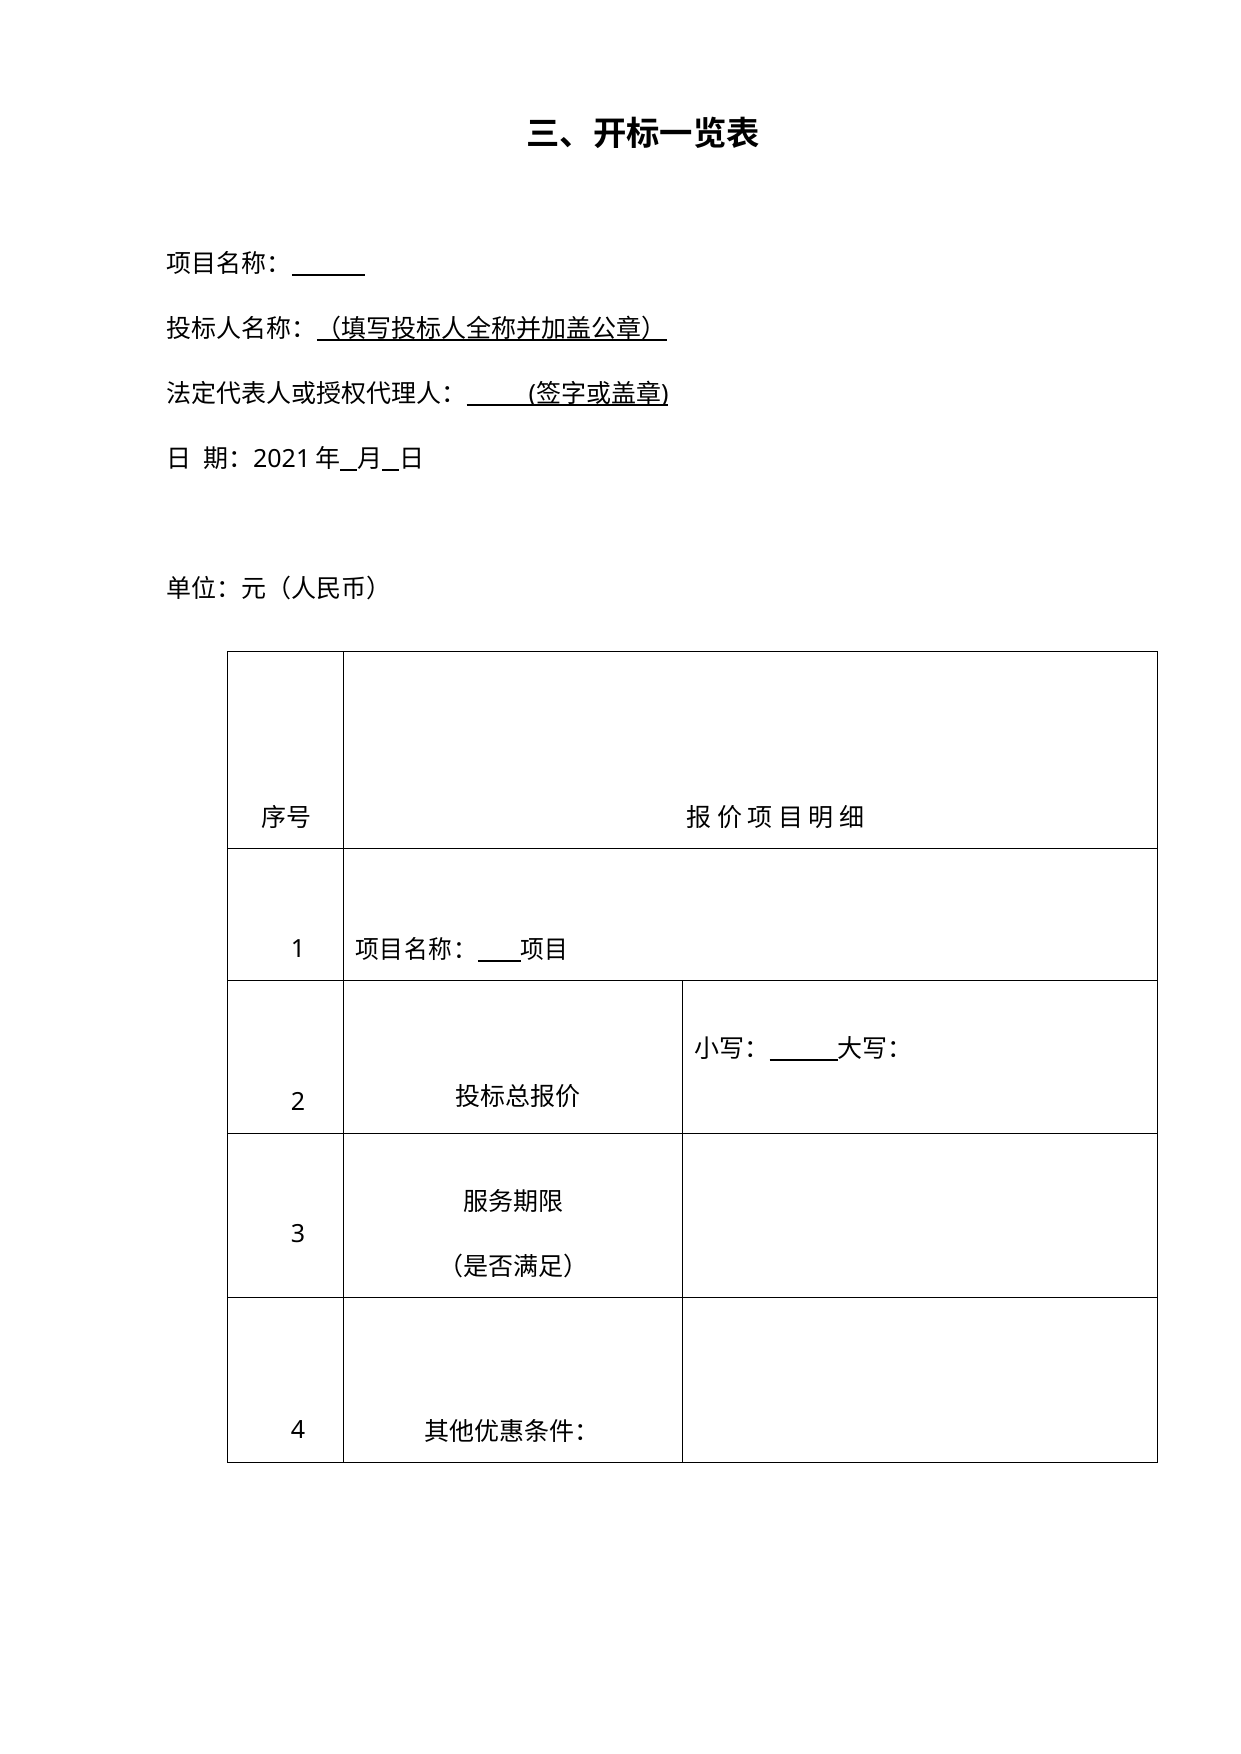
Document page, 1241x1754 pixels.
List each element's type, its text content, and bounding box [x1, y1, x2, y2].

table_cell [683, 1298, 1157, 1462]
table_cell 小写： 大写： [683, 981, 1157, 1133]
table_cell 项目名称： 项目 [344, 849, 1157, 980]
table_cell 4 [228, 1298, 343, 1462]
table_header 序号 [228, 652, 343, 848]
table_cell 服务期限 （是否满足） [344, 1134, 682, 1297]
text 投标人名称：（填写投标人全称并加盖公章） [167, 294, 1085, 359]
text 三、开标一览表 [167, 99, 1085, 164]
text 单位：元（人民币） [167, 554, 1085, 619]
text 法定代表人或授权代理人： (签字或盖章) [167, 359, 1085, 424]
text 日 期：2021年 月 日 [167, 424, 1085, 489]
table_header 报 价 项 目 明 细 [344, 652, 1157, 848]
table_cell 投标总报价 [344, 981, 682, 1133]
table_cell [683, 1134, 1157, 1297]
table_cell 1 [228, 849, 343, 980]
text 项目名称： [167, 229, 1085, 294]
table_cell 2 [228, 981, 343, 1133]
table_cell 3 [228, 1134, 343, 1297]
table_cell 其他优惠条件： [344, 1298, 682, 1462]
